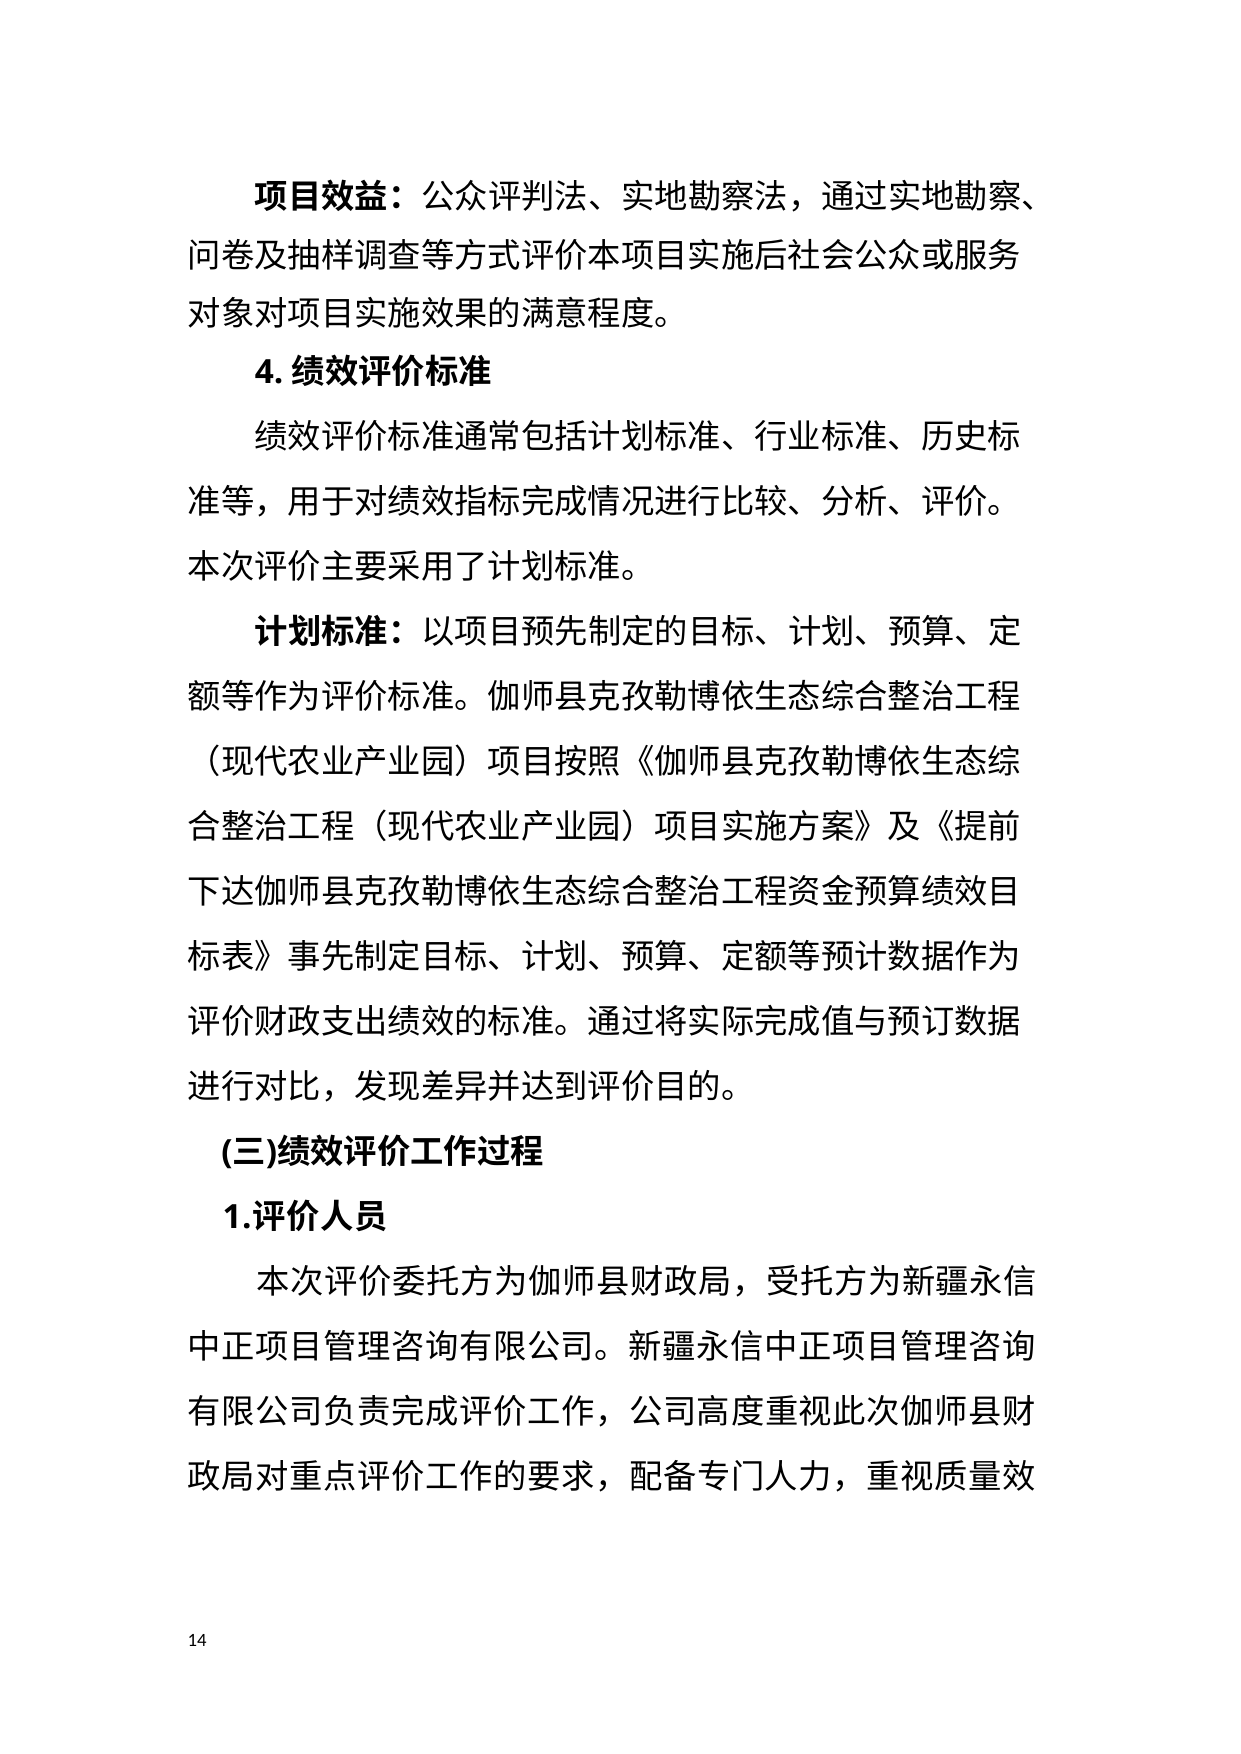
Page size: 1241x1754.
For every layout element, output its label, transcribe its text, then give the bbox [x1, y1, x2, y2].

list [187, 1247, 1053, 1507]
text 4. 绩效评价标准 [187, 337, 1053, 402]
text 绩效评价标准通常包括计划标准、行业标准、历史标准等，用于对绩效指标完成情况进行比较、分析、评价。本次评价主要采用了计划标准。 [187, 402, 1053, 597]
list (三)绩效评价工作过程 [187, 1117, 1053, 1182]
list 1.评价人员 [187, 1182, 1053, 1247]
list 项目效益：公众评判法、实地勘察法，通过实地勘察、问卷及抽样调查等方式评价本项目实施后社会公众或服务对象对项目实施效果的满意程度。 [187, 162, 1053, 337]
text 计划标准：以项目预先制定的目标、计划、预算、定额等作为评价标准。伽师县克孜勒博依生态综合整治工程（现代农业产业园）项目按照《伽师县克孜勒博依生态综合整治工程（现代农业产业园）项目实施方案》及《提前下达伽师县克孜勒博依生态综合整治工程资金预算绩效目标表》事先制定目标、计划、预算、定额等预计数据作为评价财政支出绩效的标准。通过将实际完成值与预订数据进行对比，发现差异并达到评价目的。 [187, 597, 1053, 1117]
